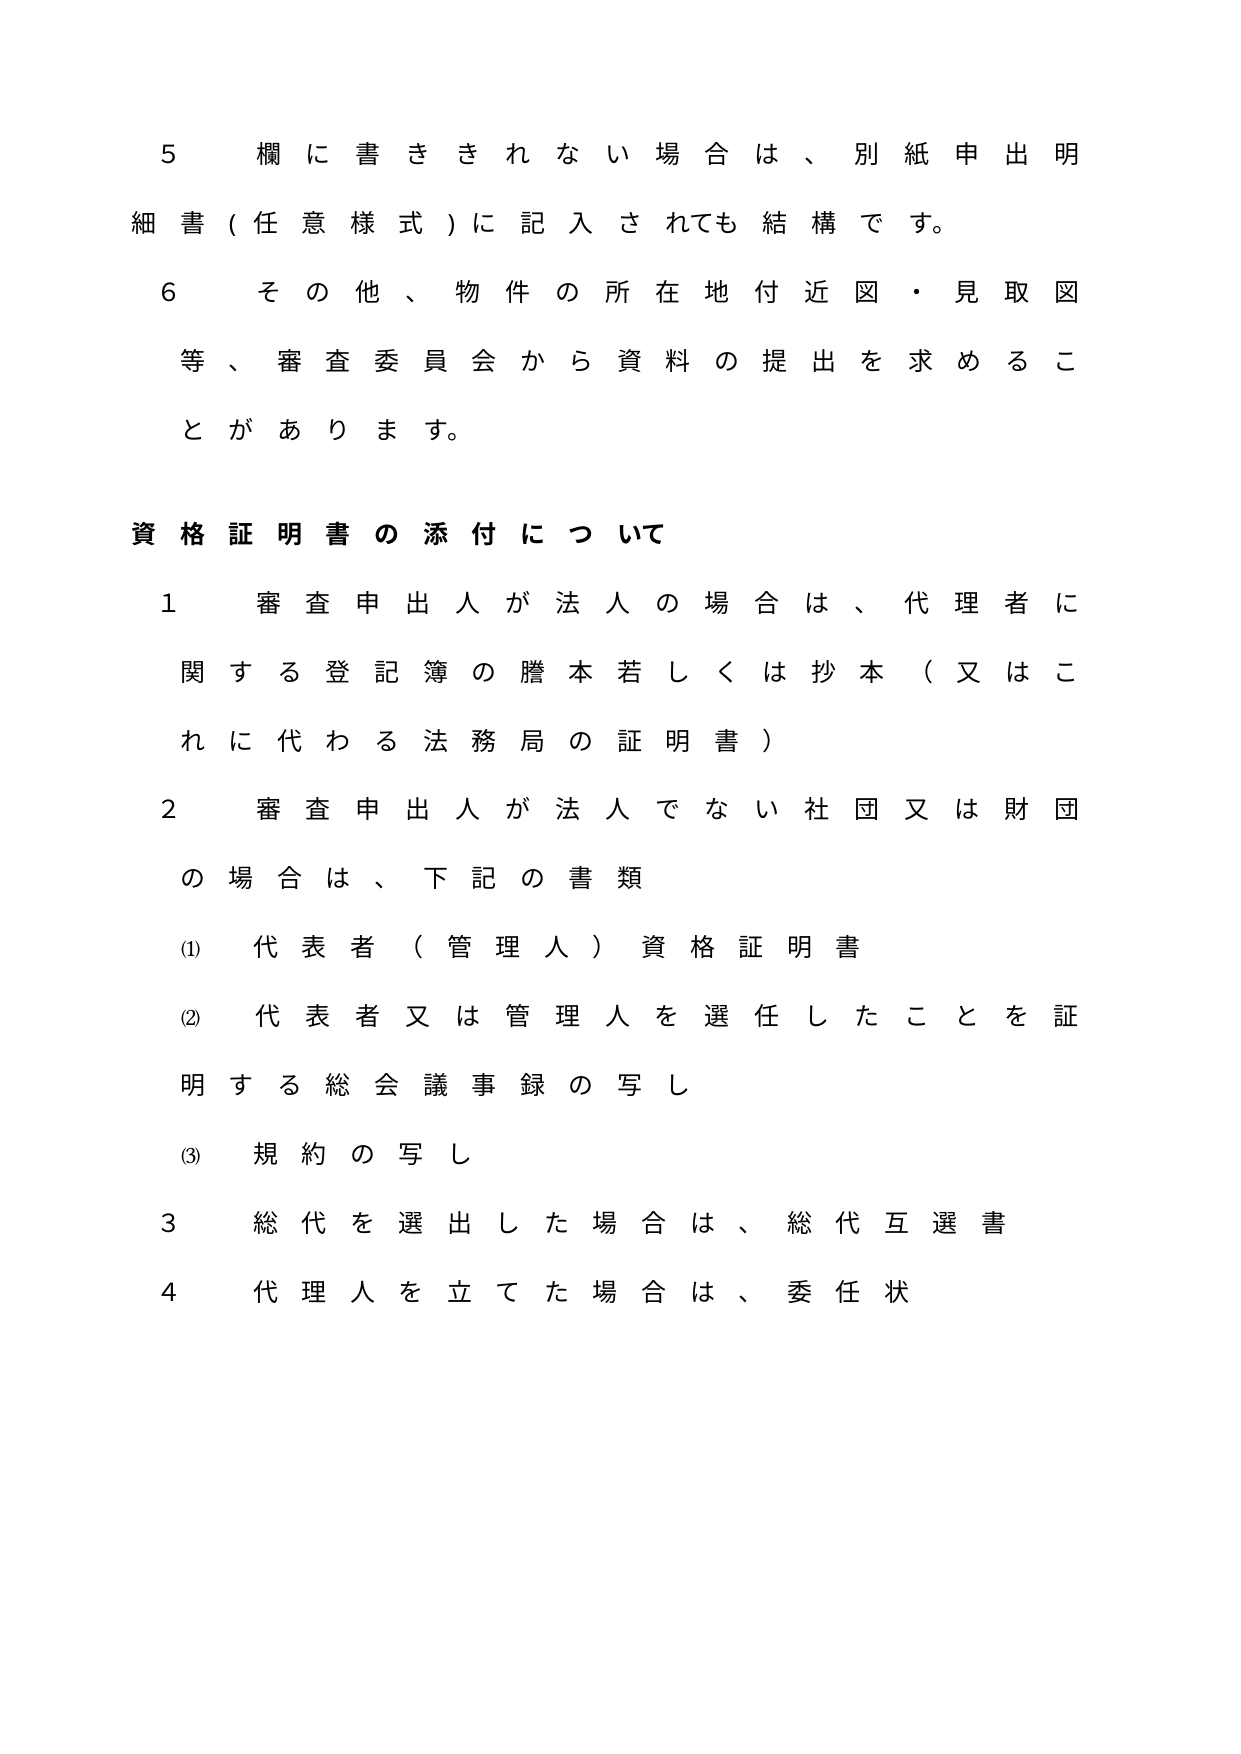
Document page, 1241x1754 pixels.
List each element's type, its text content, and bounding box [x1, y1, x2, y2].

text ４ 代理人を立てた場合は、委任状 [156, 1256, 1102, 1325]
text ５ 欄に書ききれない場合は、別紙申出明細書(任意様式)に記入されても結構です。 [132, 118, 1102, 256]
text ⑵ 代表者又は管理人を選任したことを証明する総会議事録の写し [180, 980, 1102, 1118]
text ⑶ 規約の写し [180, 1118, 1102, 1187]
text ３ 総代を選出した場合は、総代互選書 [156, 1187, 1102, 1256]
text 資格証明書の添付について [132, 498, 1102, 567]
text １ 審査申出人が法人の場合は、代理者に関する登記簿の謄本若しくは抄本（又はこれに代わる法務局の証明書） [156, 567, 1102, 773]
text ⑴ 代表者（管理人）資格証明書 [180, 911, 1102, 980]
text ６ その他、物件の所在地付近図・見取図等、審査委員会から資料の提出を求めることがあります。 [156, 256, 1102, 463]
text ２ 審査申出人が法人でない社団又は財団の場合は、下記の書類 [156, 773, 1102, 911]
